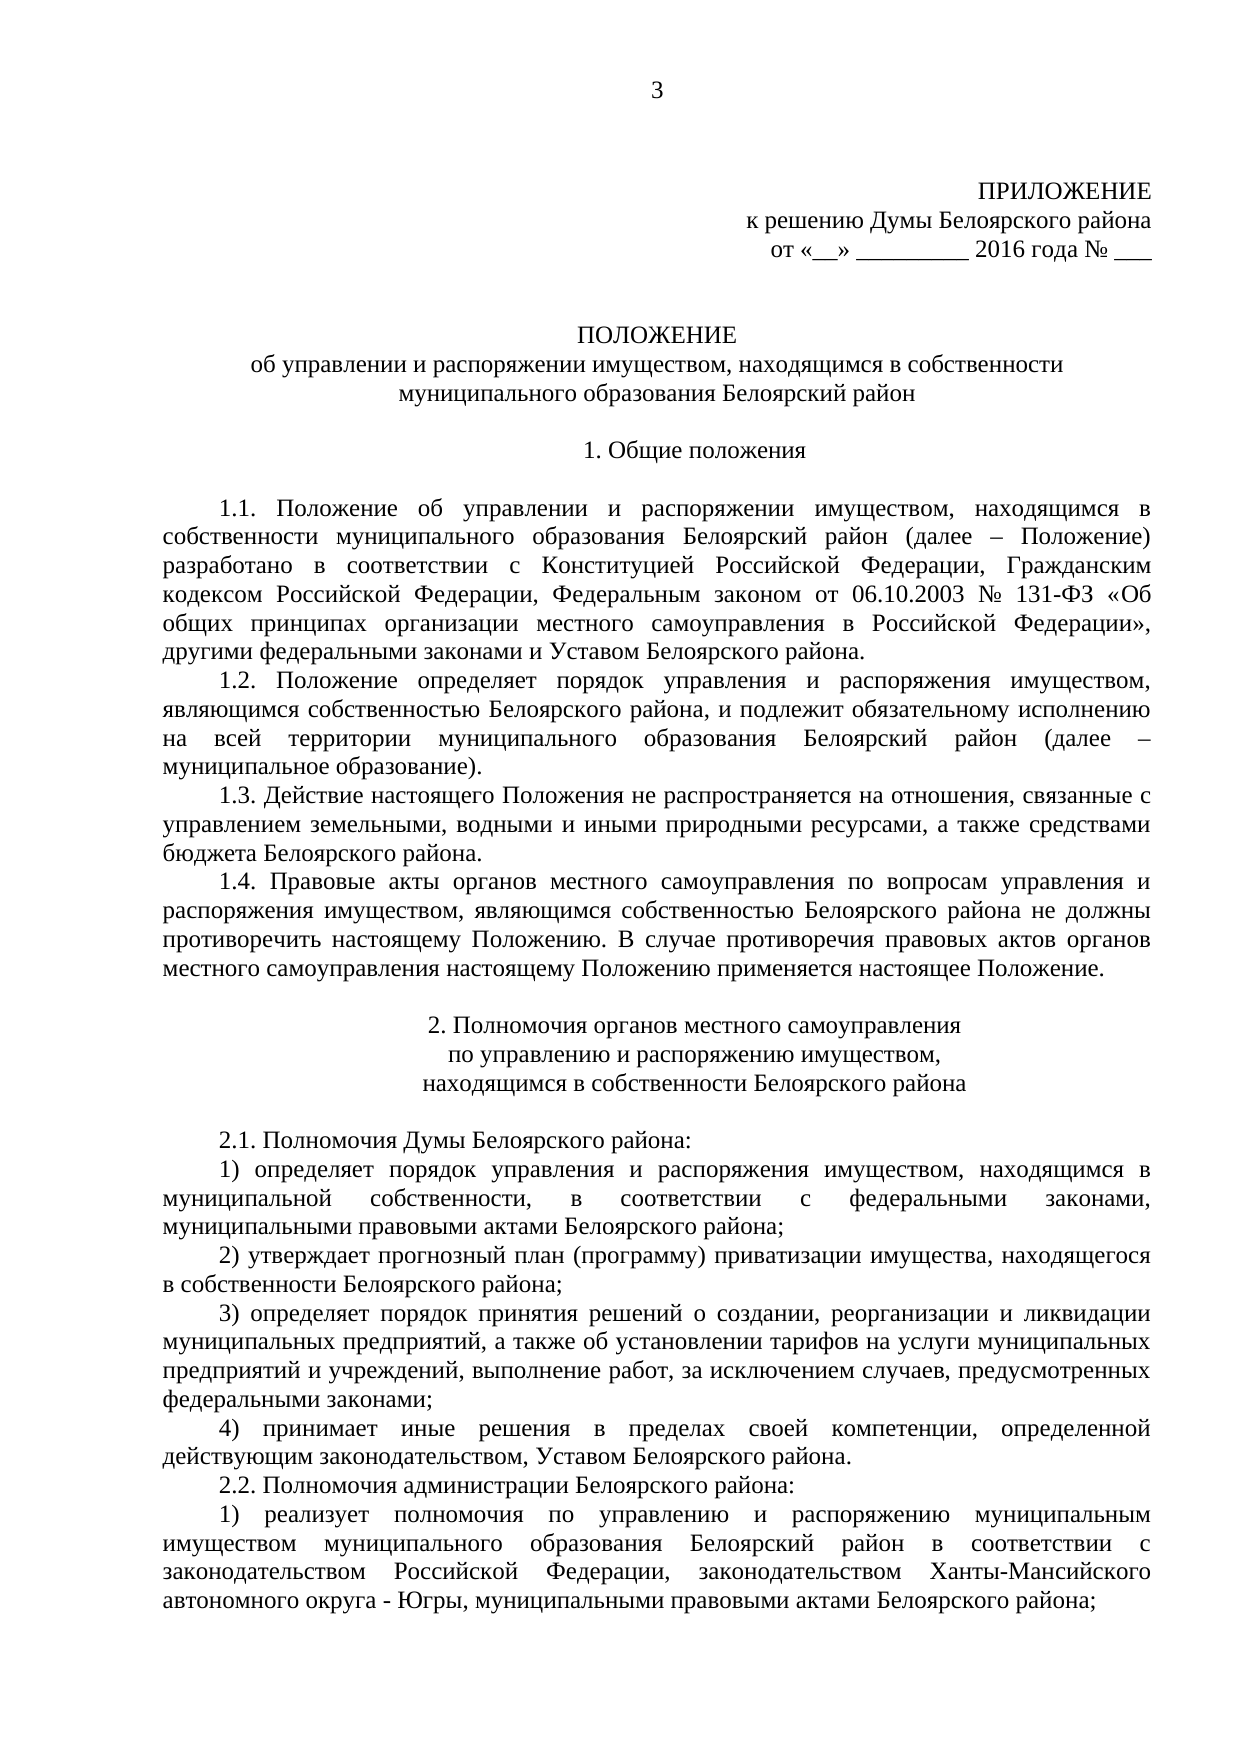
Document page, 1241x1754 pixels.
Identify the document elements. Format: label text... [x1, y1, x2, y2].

text 1. Общие положения [162, 435, 1152, 464]
text 1.4. Правовые акты органов местного самоуправления по вопросам управления и распоряжения имуществом, являющимся собственностью Белоярского района не должны противоречить настоящему Положению. В случае противоречия правовых актов органов местного самоуправления настоящему Положению применяется настоящее Положение. [162, 866, 1152, 981]
text ПОЛОЖЕНИЕ [162, 320, 1152, 349]
text 2. Полномочия органов местного самоуправления [162, 1010, 1152, 1039]
text 1) определяет порядок управления и распоряжения имуществом, находящимся в муниципальной собственности, в соответствии с федеральными законами, муниципальными правовыми актами Белоярского района; [162, 1154, 1152, 1240]
text к решению Думы Белоярского района [162, 205, 1152, 234]
text 4) принимает иные решения в пределах своей компетенции, определенной действующим законодательством, Уставом Белоярского района. [162, 1413, 1152, 1470]
text 1.2. Положение определяет порядок управления и распоряжения имуществом, являющимся собственностью Белоярского района, и подлежит обязательному исполнению на всей территории муниципального образования Белоярский район (далее – муниципальное образование). [162, 665, 1152, 780]
text об управлении и распоряжении имуществом, находящимся в собственности [162, 349, 1152, 378]
text 1.1. Положение об управлении и распоряжении имуществом, находящимся в собственности муниципального образования Белоярский район (далее – Положение) разработано в соответствии с Конституцией Российской Федерации, Гражданским кодексом Российской Федерации, Федеральным законом от 06.10.2003 № 131-ФЗ «Об общих принципах организации местного самоуправления в Российской Федерации», другими федеральными законами и Уставом Белоярского района. [162, 493, 1152, 665]
text 2) утверждает прогнозный план (программу) приватизации имущества, находящегося в собственности Белоярского района; [162, 1240, 1152, 1298]
text находящимся в собственности Белоярского района [162, 1068, 1152, 1096]
text муниципального образования Белоярский район [162, 378, 1152, 406]
text 1) реализует полномочия по управлению и распоряжению муниципальным имуществом муниципального образования Белоярский район в соответствии с законодательством Российской Федерации, законодательством Ханты-Мансийского автономного округа - Югры, муниципальными правовыми актами Белоярского района; [162, 1499, 1152, 1614]
text ПРИЛОЖЕНИЕ [162, 176, 1152, 205]
text по управлению и распоряжению имуществом, [162, 1039, 1152, 1068]
text 1.3. Действие настоящего Положения не распространяется на отношения, связанные с управлением земельными, водными и иными природными ресурсами, а также средствами бюджета Белоярского района. [162, 780, 1152, 866]
text 2.2. Полномочия администрации Белоярского района: [162, 1470, 1152, 1499]
text 3) определяет порядок принятия решений о создании, реорганизации и ликвидации муниципальных предприятий, а также об установлении тарифов на услуги муниципальных предприятий и учреждений, выполнение работ, за исключением случаев, предусмотренных федеральными законами; [162, 1298, 1152, 1413]
text 2.1. Полномочия Думы Белоярского района: [162, 1125, 1152, 1154]
text от «__» _________ 2016 года № ___ [162, 234, 1152, 263]
